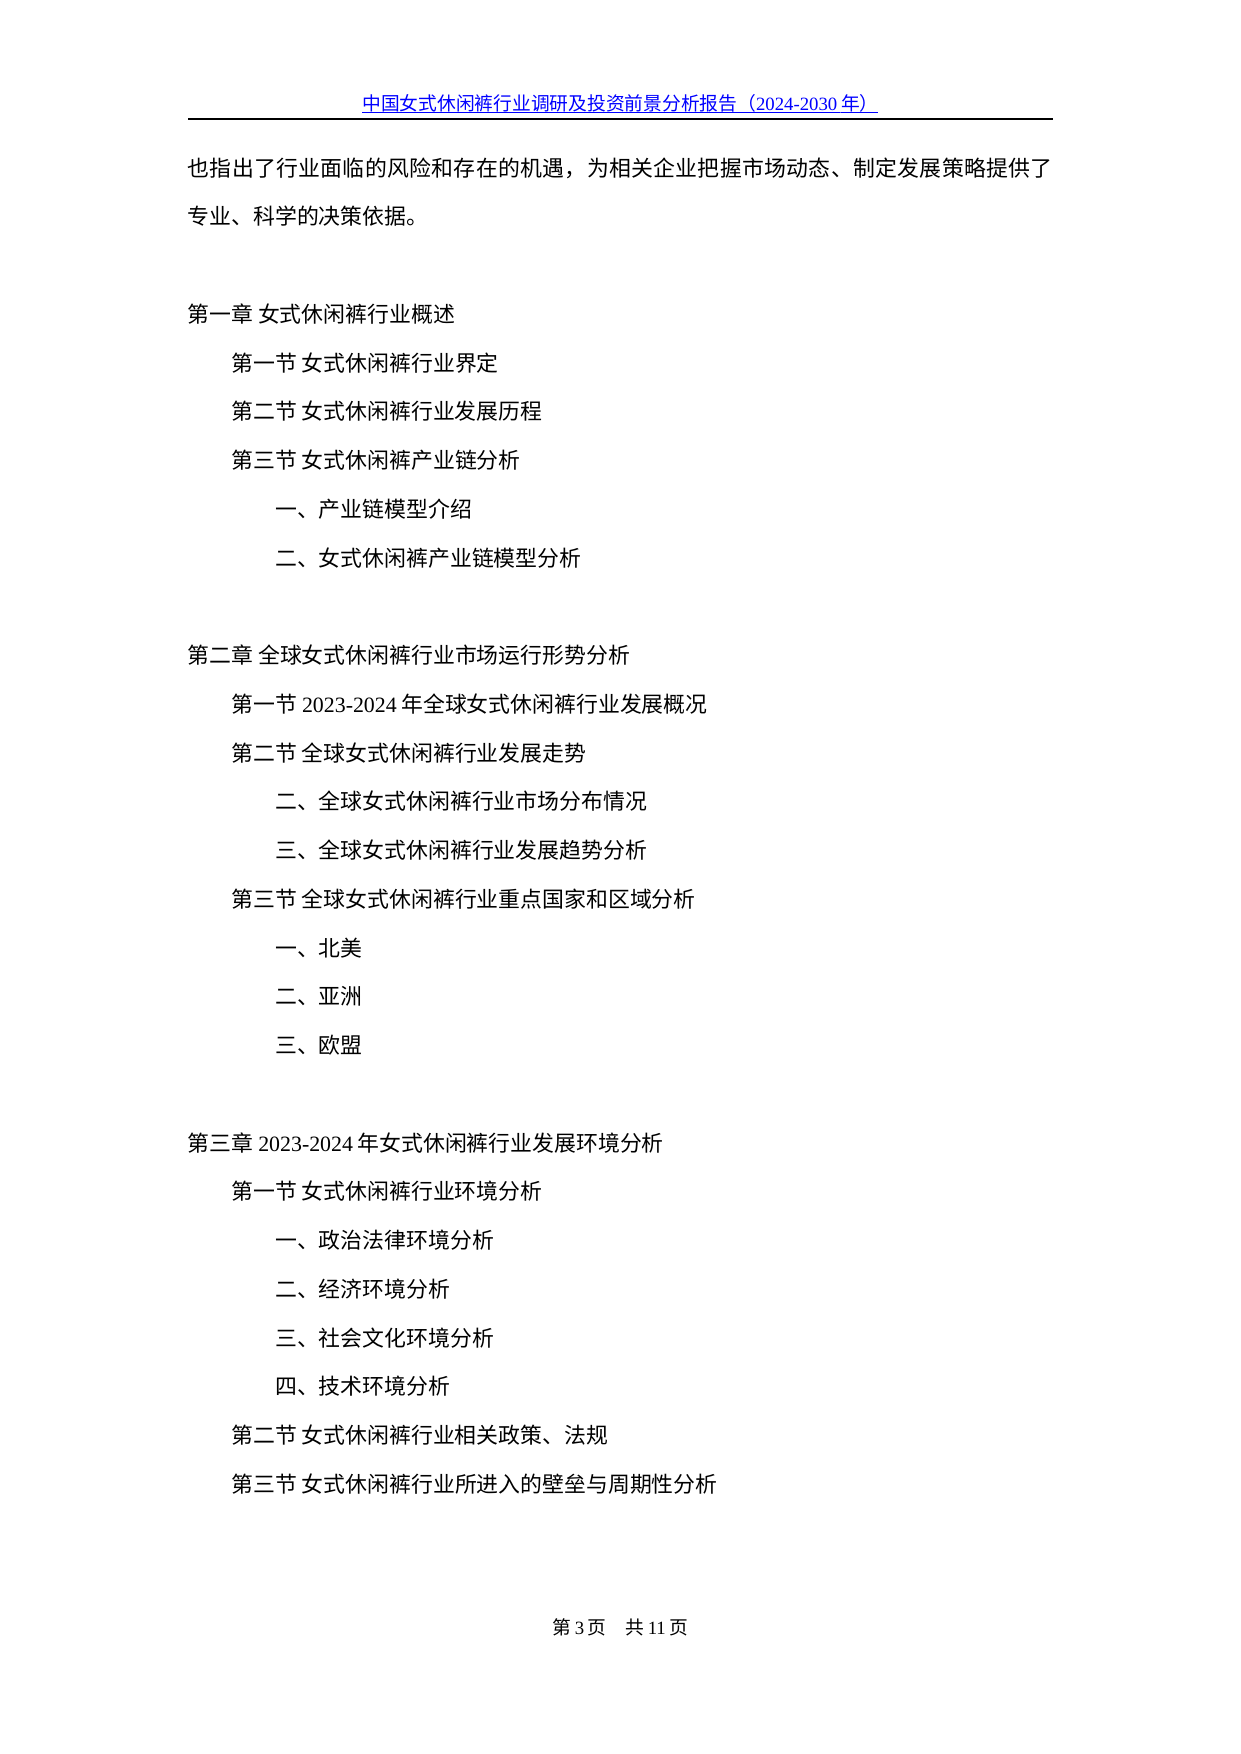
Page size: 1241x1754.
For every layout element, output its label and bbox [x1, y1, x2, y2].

text [187, 150, 1053, 1499]
